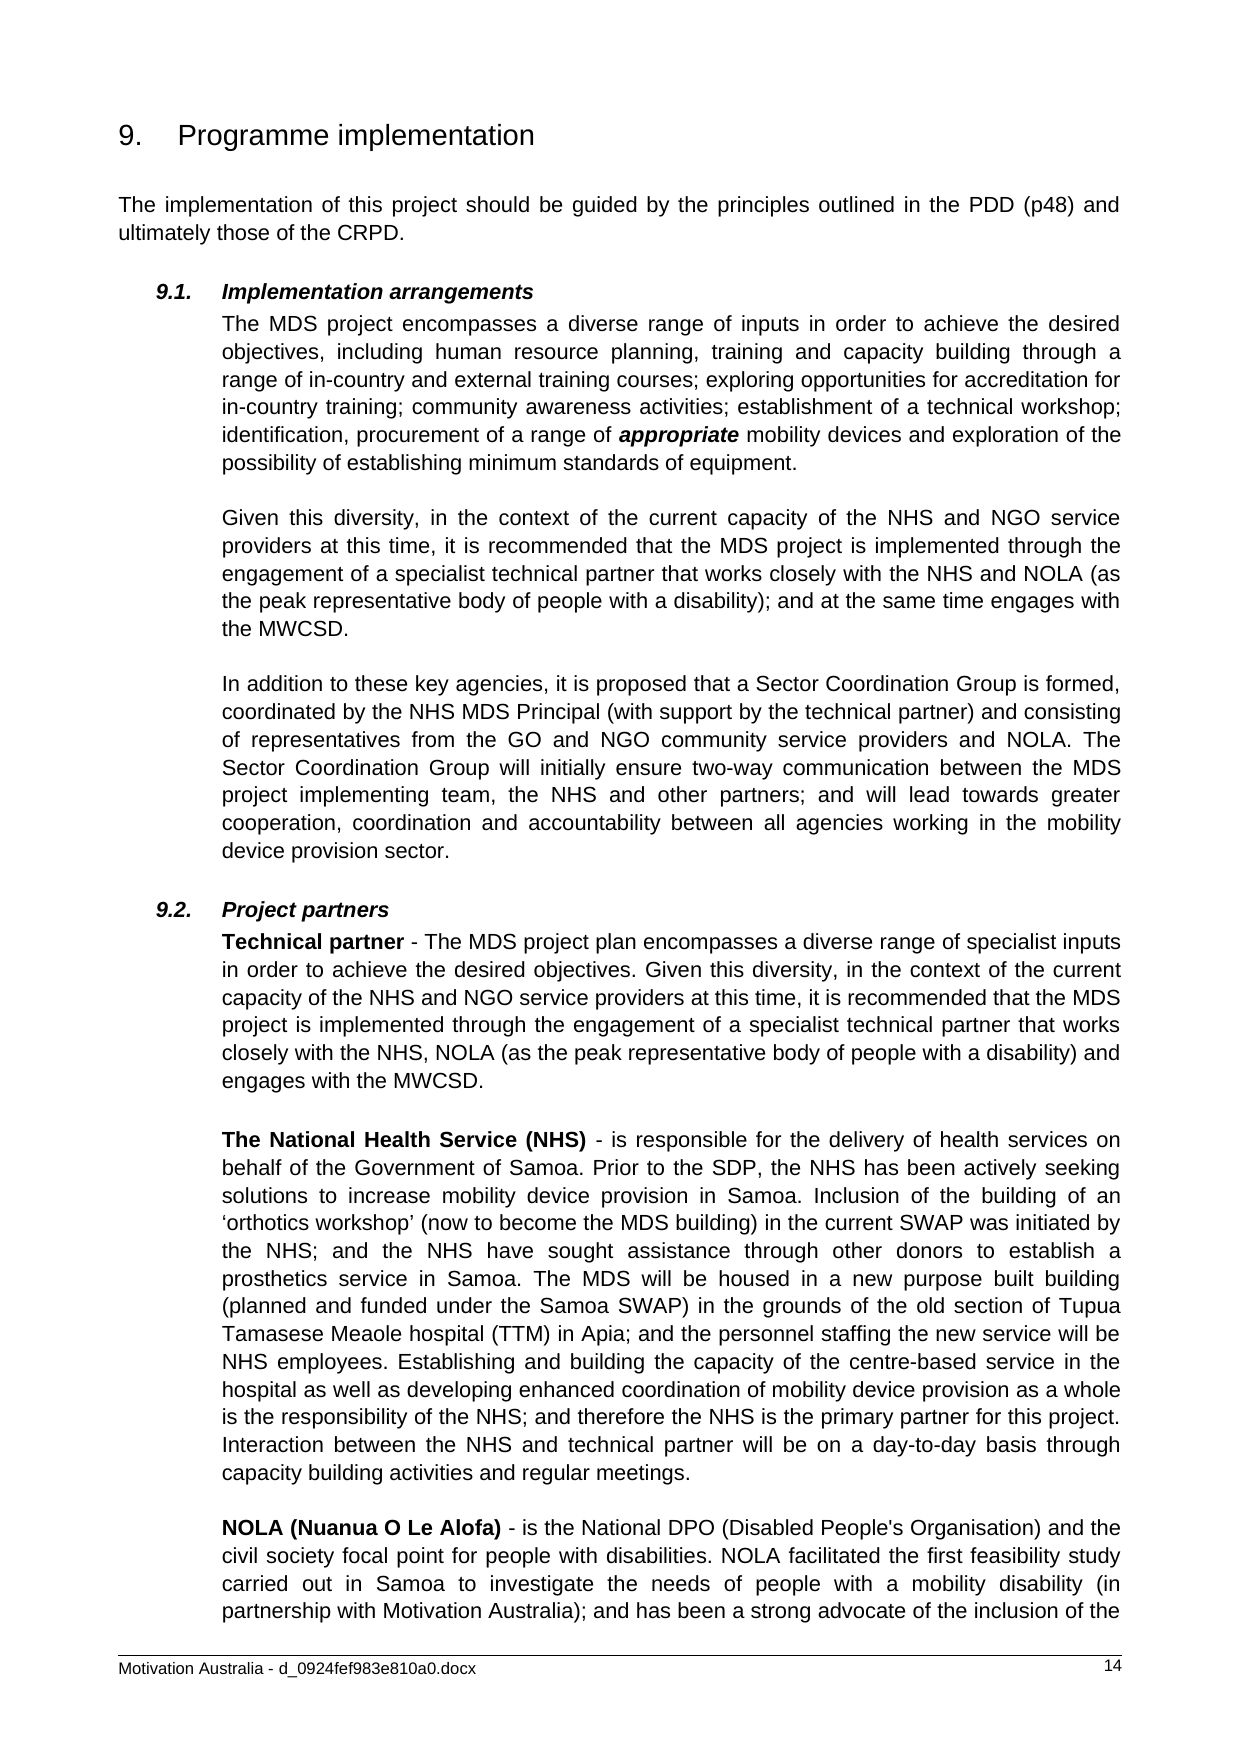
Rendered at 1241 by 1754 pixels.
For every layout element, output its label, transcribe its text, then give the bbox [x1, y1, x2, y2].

list Implementation arrangements [156, 279, 1122, 304]
text Technical partner - The MDS project plan encompasses a diverse range of specialist inputs in order to achieve the desired objectives. Given this diversity, in the context of the current capacity of the NHS and NGO service providers at this time, it is recommended that the MDS project is implemented through the engagement of a specialist technical partner that works closely with the NHS, NOLA (as the peak representative body of people with a disability) and engages with the MWCSD. [222, 929, 1122, 1093]
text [222, 1515, 1122, 1623]
list Project partners [156, 897, 1122, 922]
text Given this diversity, in the context of the current capacity of the NHS and NGO service providers at this time, it is recommended that the MDS project is implemented through the engagement of a specialist technical partner that works closely with the NHS and NOLA (as the peak representative body of people with a disability); and at the same time engages with the MWCSD. [222, 505, 1122, 641]
subtitle Programme implementation [118, 118, 1122, 152]
text The implementation of this project should be guided by the principles outlined in the PDD (p48) and ultimately those of the CRPD. [118, 192, 1122, 245]
text In addition to these key agencies, it is proposed that a Sector Coordination Group is formed, coordinated by the NHS MDS Principal (with support by the technical partner) and consisting of representatives from the GO and NGO community service providers and NOLA. The Sector Coordination Group will initially ensure two-way communication between the MDS project implementing team, the NHS and other partners; and will lead towards greater cooperation, coordination and accountability between all agencies working in the mobility device provision sector. [222, 671, 1122, 863]
text The MDS project encompasses a diverse range of inputs in order to achieve the desired objectives, including human resource planning, training and capacity building through a range of in-country and external training courses; exploring opportunities for accreditation for in-country training; community awareness activities; establishment of a technical workshop; identification, procurement of a range of appropriate mobility devices and exploration of the possibility of establishing minimum standards of equipment. [222, 311, 1122, 475]
text The National Health Service (NHS) - is responsible for the delivery of health services on behalf of the Government of Samoa. Prior to the SDP, the NHS has been actively seeking solutions to increase mobility device provision in Samoa. Inclusion of the building of an ‘orthotics workshop’ (now to become the MDS building) in the current SWAP was initiated by the NHS; and the NHS have sought assistance through other donors to establish a prosthetics service in Samoa. The MDS will be housed in a new purpose built building (planned and funded under the Samoa SWAP) in the grounds of the old section of Tupua Tamasese Meaole hospital (TTM) in Apia; and the personnel staffing the new service will be NHS employees. Establishing and building the capacity of the centre-based service in the hospital as well as developing enhanced coordination of mobility device provision as a whole is the responsibility of the NHS; and therefore the NHS is the primary partner for this project. Interaction between the NHS and technical partner will be on a day-to-day basis through capacity building activities and regular meetings. [222, 1127, 1122, 1485]
